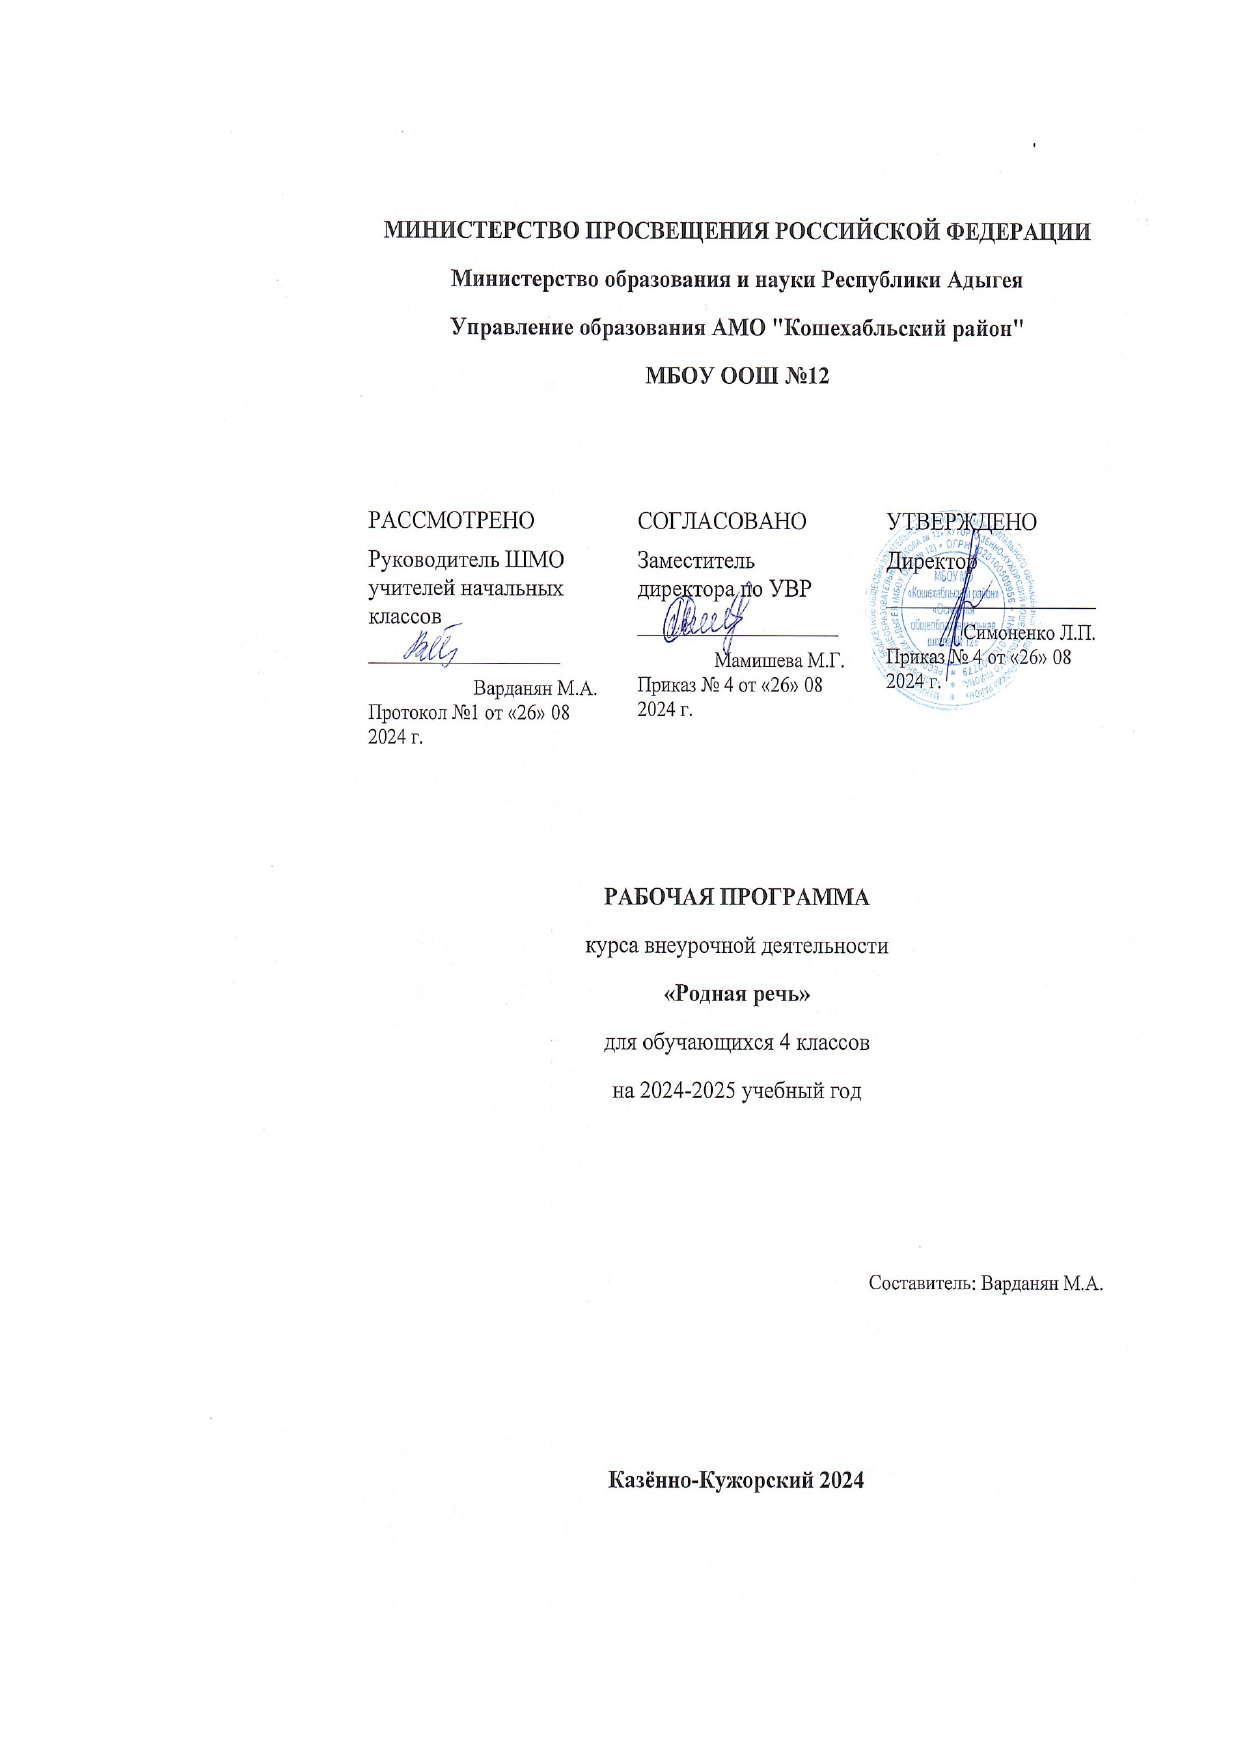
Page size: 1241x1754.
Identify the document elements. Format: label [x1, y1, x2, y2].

picture [177, 118, 1152, 1611]
